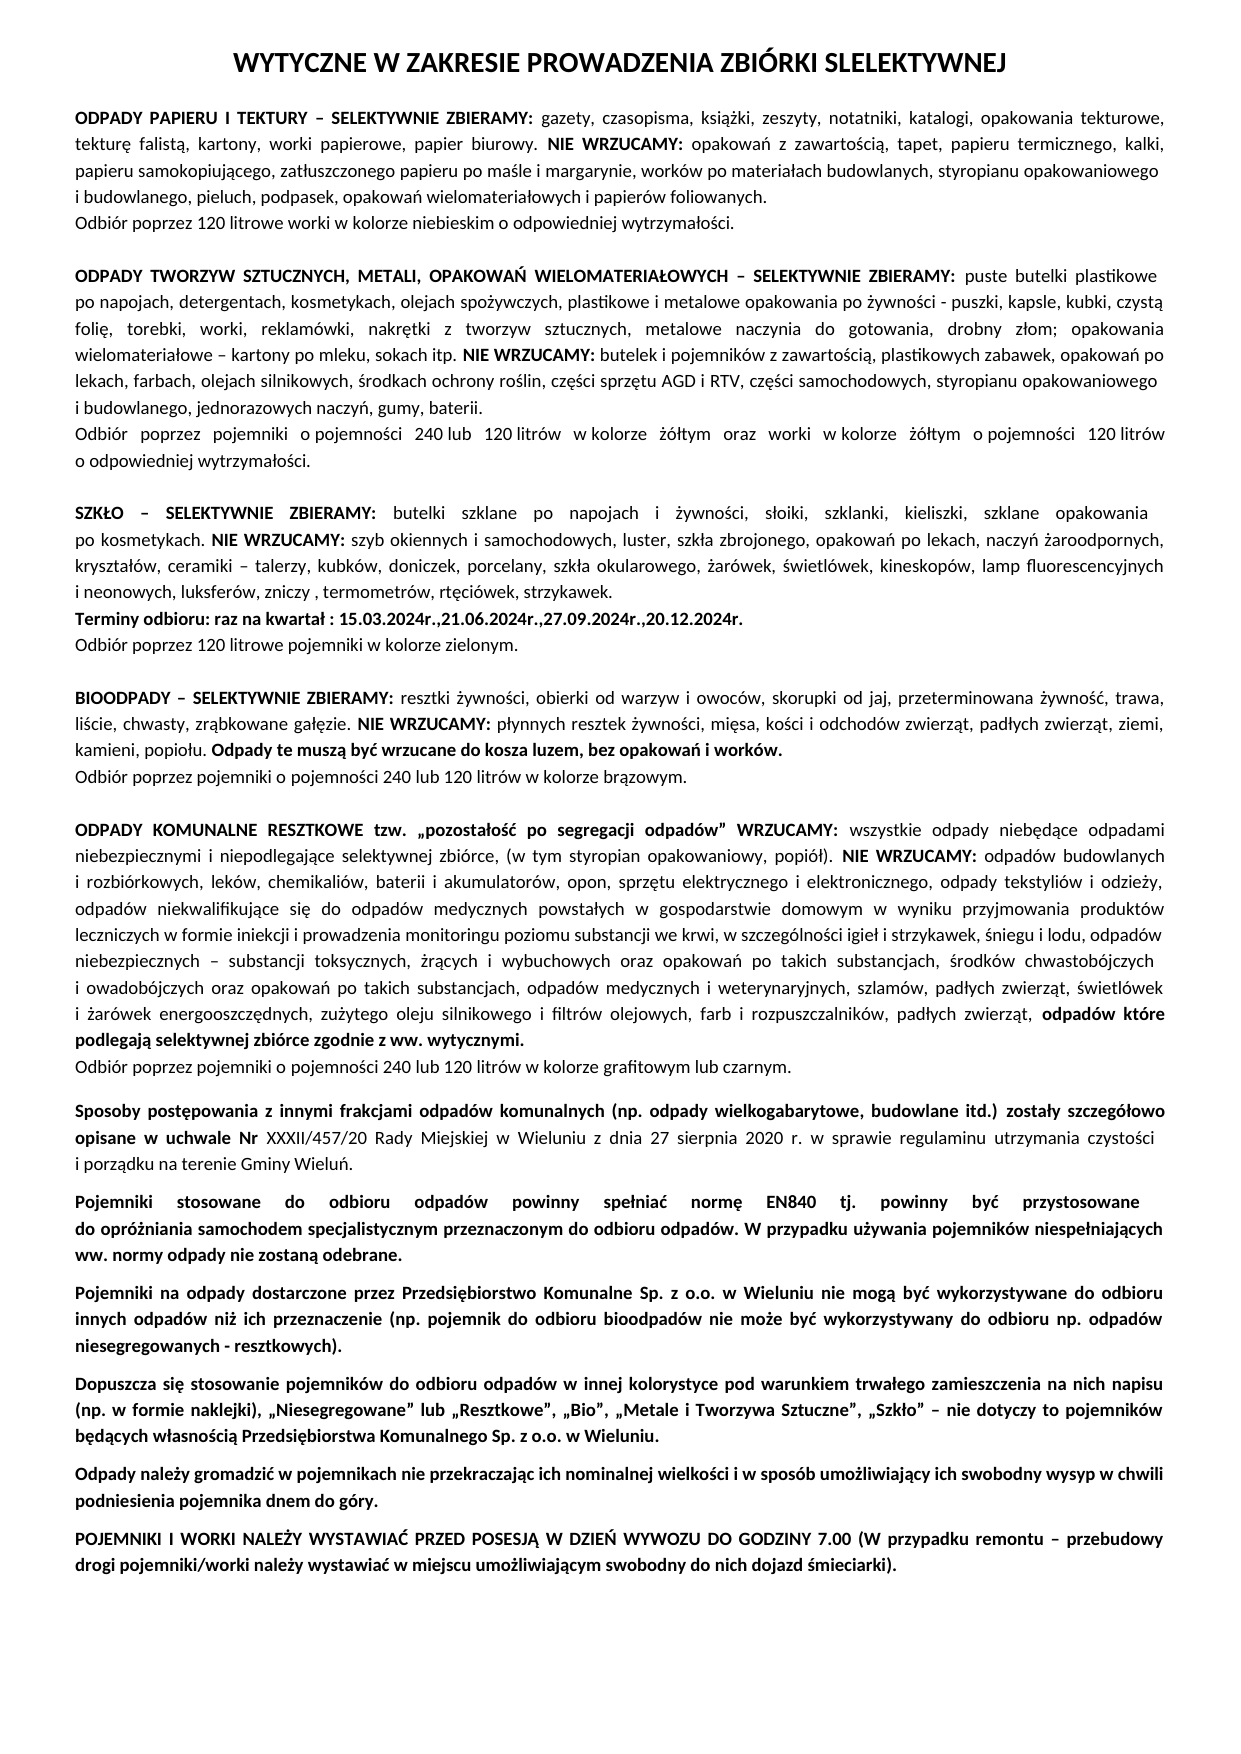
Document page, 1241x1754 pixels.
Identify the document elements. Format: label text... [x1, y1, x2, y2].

text Pojemniki na odpady dostarczone przez Przedsiębiorstwo Komunalne Sp. z o.o. w Wieluniu nie mogą być wykorzystywane do odbioru innych odpadów niż ich przeznaczenie (np. pojemnik do odbioru bioodpadów nie może być wykorzystywany do odbioru np. odpadów niesegregowanych - resztkowych). [75, 1281, 1165, 1357]
text Odbiór poprzez 120 litrowe worki w kolorze niebieskim o odpowiedniej wytrzymałości. [75, 212, 1165, 234]
text Sposoby postępowania z innymi frakcjami odpadów komunalnych (np. odpady wielkogabarytowe, budowlane itd.) zostały szczegółowo opisane w uchwale Nr XXXII/457/20 Rady Miejskiej w Wieluniu z dnia 27 sierpnia 2020 r. w sprawie regulaminu utrzymania czystości i porządku na terenie Gminy Wieluń. [75, 1099, 1165, 1175]
text Odpady należy gromadzić w pojemnikach nie przekraczając ich nominalnej wielkości i w sposób umożliwiający ich swobodny wysyp w chwili podniesienia pojemnika dnem do góry. [75, 1462, 1165, 1512]
text WYTYCZNE W ZAKRESIE PROWADZENIA ZBIÓRKI SLELEKTYWNEJ [75, 44, 1165, 80]
text ODPADY KOMUNALNE RESZTKOWE tzw. „pozostałość po segregacji odpadów” WRZUCAMY: wszystkie odpady niebędące odpadami niebezpiecznymi i niepodlegające selektywnej zbiórce, (w tym styropian opakowaniowy, popiół). NIE WRZUCAMY: odpadów budowlanych i rozbiórkowych, leków, chemikaliów, baterii i akumulatorów, opon, sprzętu elektrycznego i elektronicznego, odpady tekstyliów i odzieży, odpadów niekwalifikujące się do odpadów medycznych powstałych w gospodarstwie domowym w wyniku przyjmowania produktów leczniczych w formie iniekcji i prowadzenia monitoringu poziomu substancji we krwi, w szczególności igieł i strzykawek, śniegu i lodu, odpadów niebezpiecznych – substancji toksycznych, żrących i wybuchowych oraz opakowań po takich substancjach, środków chwastobójczych i owadobójczych oraz opakowań po takich substancjach, odpadów medycznych i weterynaryjnych, szlamów, padłych zwierząt, świetlówek i żarówek energooszczędnych, zużytego oleju silnikowego i filtrów olejowych, farb i rozpuszczalników, padłych zwierząt, odpadów które podlegają selektywnej zbiórce zgodnie z ww. wytycznymi. [75, 818, 1165, 1051]
text Odbiór poprzez pojemniki o pojemności 240 lub 120 litrów w kolorze brązowym. [75, 765, 1165, 788]
text Odbiór poprzez pojemniki o pojemności 240 lub 120 litrów w kolorze żółtym oraz worki w kolorze żółtym o pojemności 120 litrów o odpowiedniej wytrzymałości. [75, 422, 1165, 472]
text Odbiór poprzez pojemniki o pojemności 240 lub 120 litrów w kolorze grafitowym lub czarnym. [75, 1055, 1165, 1078]
text Odbiór poprzez 120 litrowe pojemniki w kolorze zielonym. [75, 633, 1165, 656]
text ODPADY TWORZYW SZTUCZNYCH, METALI, OPAKOWAŃ WIELOMATERIAŁOWYCH – SELEKTYWNIE ZBIERAMY: puste butelki plastikowe po napojach, detergentach, kosmetykach, olejach spożywczych, plastikowe i metalowe opakowania po żywności - puszki, kapsle, kubki, czystą folię, torebki, worki, reklamówki, nakrętki z tworzyw sztucznych, metalowe naczynia do gotowania, drobny złom; opakowania wielomateriałowe – kartony po mleku, sokach itp. NIE WRZUCAMY: butelek i pojemników z zawartością, plastikowych zabawek, opakowań po lekach, farbach, olejach silnikowych, środkach ochrony roślin, części sprzętu AGD i RTV, części samochodowych, styropianu opakowaniowego i budowlanego, jednorazowych naczyń, gumy, baterii. [75, 264, 1165, 419]
text POJEMNIKI I WORKI NALEŻY WYSTAWIAĆ PRZED POSESJĄ W DZIEŃ WYWOZU DO GODZINY 7.00 (W przypadku remontu – przebudowy drogi pojemniki/worki należy wystawiać w miejscu umożliwiającym swobodny do nich dojazd śmieciarki). [75, 1527, 1165, 1576]
text ODPADY PAPIERU I TEKTURY – SELEKTYWNIE ZBIERAMY: gazety, czasopisma, książki, zeszyty, notatniki, katalogi, opakowania tekturowe, tekturę falistą, kartony, worki papierowe, papier biurowy. NIE WRZUCAMY: opakowań z zawartością, tapet, papieru termicznego, kalki, papieru samokopiującego, zatłuszczonego papieru po maśle i margarynie, worków po materiałach budowlanych, styropianu opakowaniowego i budowlanego, pieluch, podpasek, opakowań wielomateriałowych i papierów foliowanych. [75, 106, 1165, 208]
text BIOODPADY – SELEKTYWNIE ZBIERAMY: resztki żywności, obierki od warzyw i owoców, skorupki od jaj, przeterminowana żywność, trawa, liście, chwasty, zrąbkowane gałęzie. NIE WRZUCAMY: płynnych resztek żywności, mięsa, kości i odchodów zwierząt, padłych zwierząt, ziemi, kamieni, popiołu. Odpady te muszą być wrzucane do kosza luzem, bez opakowań i worków. [75, 686, 1165, 762]
text SZKŁO – SELEKTYWNIE ZBIERAMY: butelki szklane po napojach i żywności, słoiki, szklanki, kieliszki, szklane opakowania po kosmetykach. NIE WRZUCAMY: szyb okiennych i samochodowych, luster, szkła zbrojonego, opakowań po lekach, naczyń żaroodpornych, kryształów, ceramiki – talerzy, kubków, doniczek, porcelany, szkła okularowego, żarówek, świetlówek, kineskopów, lamp fluorescencyjnych i neonowych, luksferów, zniczy , termometrów, rtęciówek, strzykawek. [75, 501, 1165, 603]
text Pojemniki stosowane do odbioru odpadów powinny spełniać normę EN840 tj. powinny być przystosowane do opróżniania samochodem specjalistycznym przeznaczonym do odbioru odpadów. W przypadku używania pojemników niespełniających ww. normy odpady nie zostaną odebrane. [75, 1190, 1165, 1266]
text Terminy odbioru: raz na kwartał : 15.03.2024r.,21.06.2024r.,27.09.2024r.,20.12.2024r. [75, 607, 1165, 630]
text Dopuszcza się stosowanie pojemników do odbioru odpadów w innej kolorystyce pod warunkiem trwałego zamieszczenia na nich napisu (np. w formie naklejki), „Niesegregowane” lub „Resztkowe”, „Bio”, „Metale i Tworzywa Sztuczne”, „Szkło” – nie dotyczy to pojemników będących własnością Przedsiębiorstwa Komunalnego Sp. z o.o. w Wieluniu. [75, 1372, 1165, 1447]
